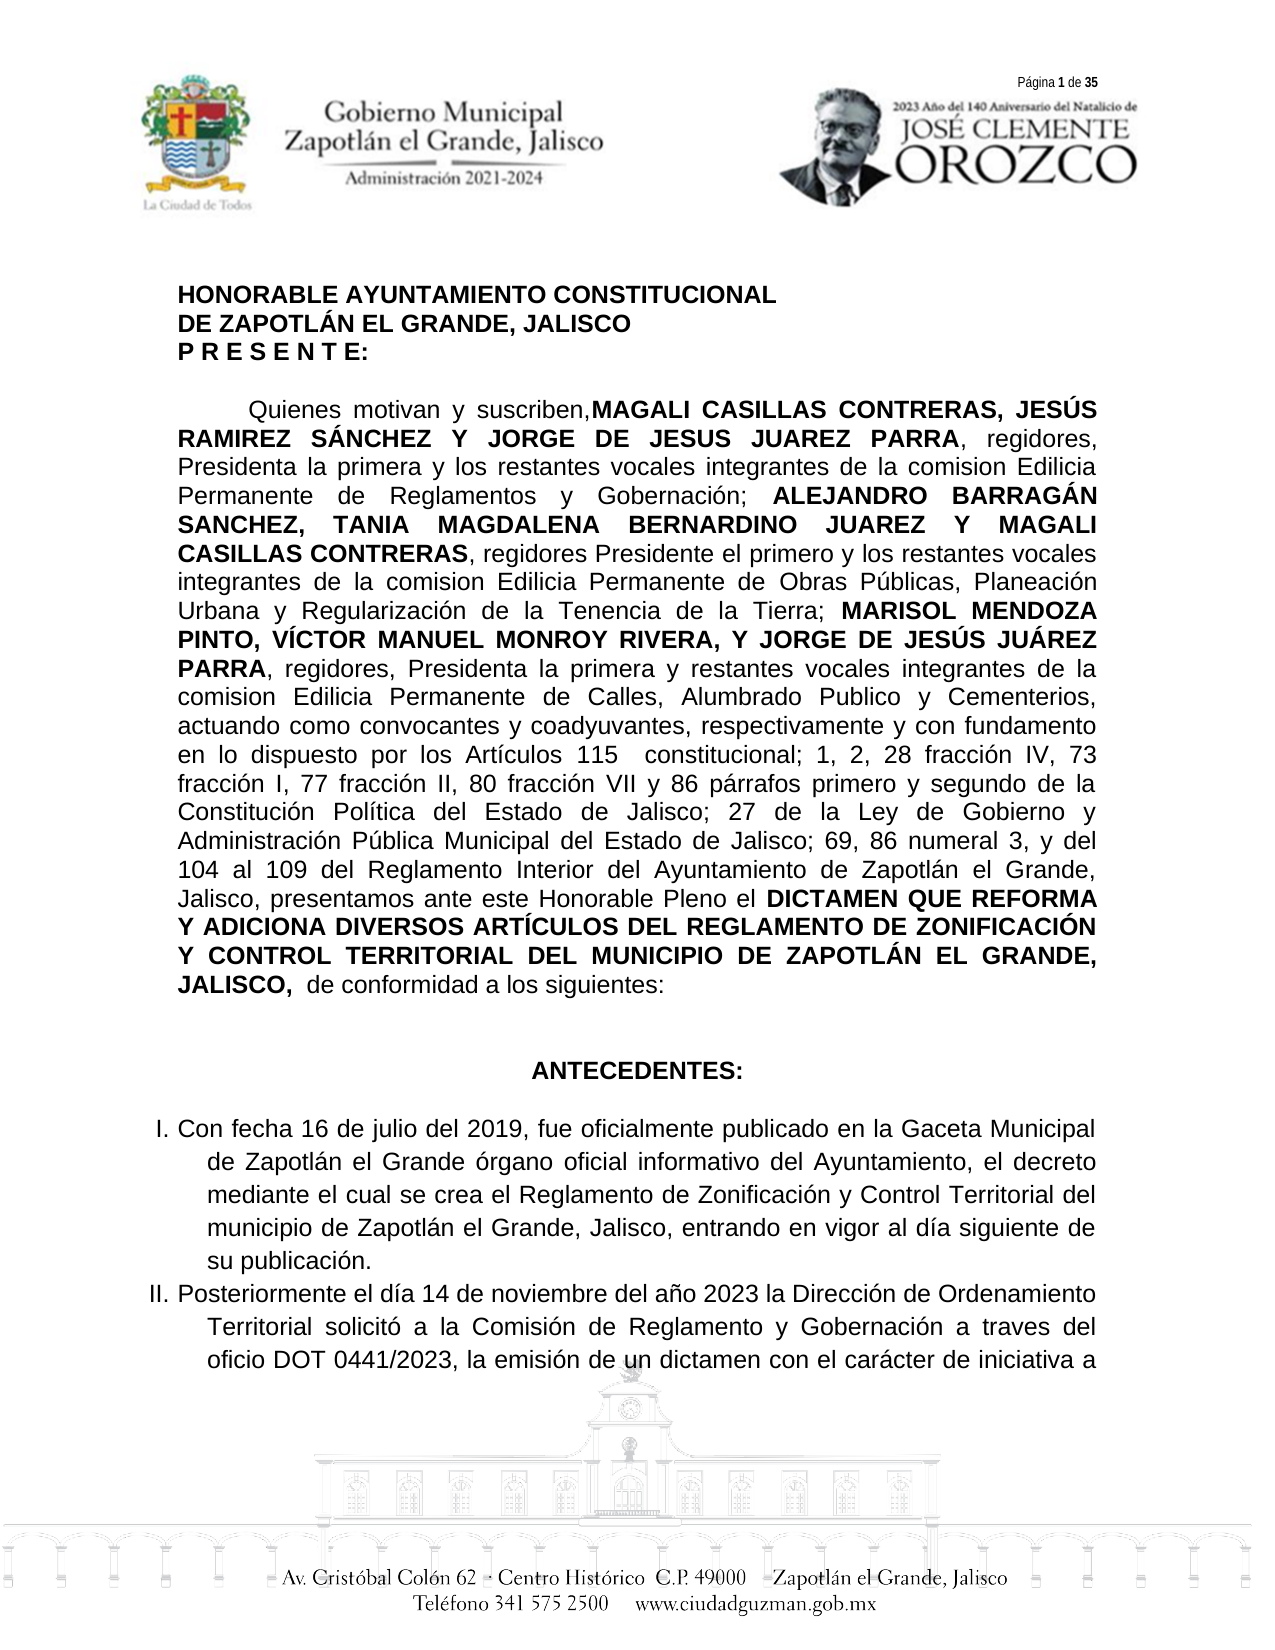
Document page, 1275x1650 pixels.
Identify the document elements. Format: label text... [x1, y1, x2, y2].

picture [91, 53, 1184, 226]
text Quienes motivan y suscriben,MAGALI CASILLAS CONTRERAS, JESÚS RAMIREZ SÁNCHEZ Y JORGE DE JESUS JUAREZ PARRA, regidores, Presidenta la primera y los restantes vocales integrantes de la comision Edilicia Permanente de Reglamentos y Gobernación; ALEJANDRO BARRAGÁN SANCHEZ, TANIA MAGDALENA BERNARDINO JUAREZ Y MAGALI CASILLAS CONTRERAS, regidores Presidente el primero y los restantes vocales integrantes de la comision Edilicia Permanente de Obras Públicas, Planeación Urbana y Regularización de la Tenencia de la Tierra; MARISOL MENDOZA PINTO, VÍCTOR MANUEL MONROY RIVERA, Y JORGE DE JESÚS JUÁREZ PARRA, regidores, Presidenta la primera y restantes vocales integrantes de la comision Edilicia Permanente de Calles, Alumbrado Publico y Cementerios, actuando como convocantes y coadyuvantes, respectivamente y con fundamento en lo dispuesto por los Artículos 115 constitucional; 1, 2, 28 fracción IV, 73 fracción I, 77 fracción II, 80 fracción VII y 86 párrafos primero y segundo de la Constitución Política del Estado de Jalisco; 27 de la Ley de Gobierno y Administración Pública Municipal del Estado de Jalisco; 69, 86 numeral 3, y del 104 al 109 del Reglamento Interior del Ayuntamiento de Zapotlán el Grande, Jalisco, presentamos ante este Honorable Pleno el DICTAMEN QUE REFORMA Y ADICIONA DIVERSOS ARTÍCULOS DEL REGLAMENTO DE ZONIFICACIÓN Y CONTROL TERRITORIAL DEL MUNICIPIO DE ZAPOTLÁN EL GRANDE, JALISCO, de conformidad a los siguientes: [177, 395, 1098, 998]
list Con fecha 16 de julio del 2019, fue oficialmente publicado en la Gaceta Municipal de Zapotlán el Grande órgano oficial informativo del Ayuntamiento, el decreto mediante el cual se crea el Reglamento de Zonificación y Control Territorial del municipio de Zapotlán el Grande, Jalisco, entrando en vigor al día siguiente de su publicación. [169, 1113, 1098, 1274]
text P R E S E N T E: [177, 337, 1098, 366]
text DE ZAPOTLÁN EL GRANDE, JALISCO [177, 308, 1098, 337]
text ANTECEDENTES: [177, 1056, 1098, 1085]
picture [0, 1348, 1265, 1650]
text HONORABLE AYUNTAMIENTO CONSTITUCIONAL [177, 280, 1098, 308]
